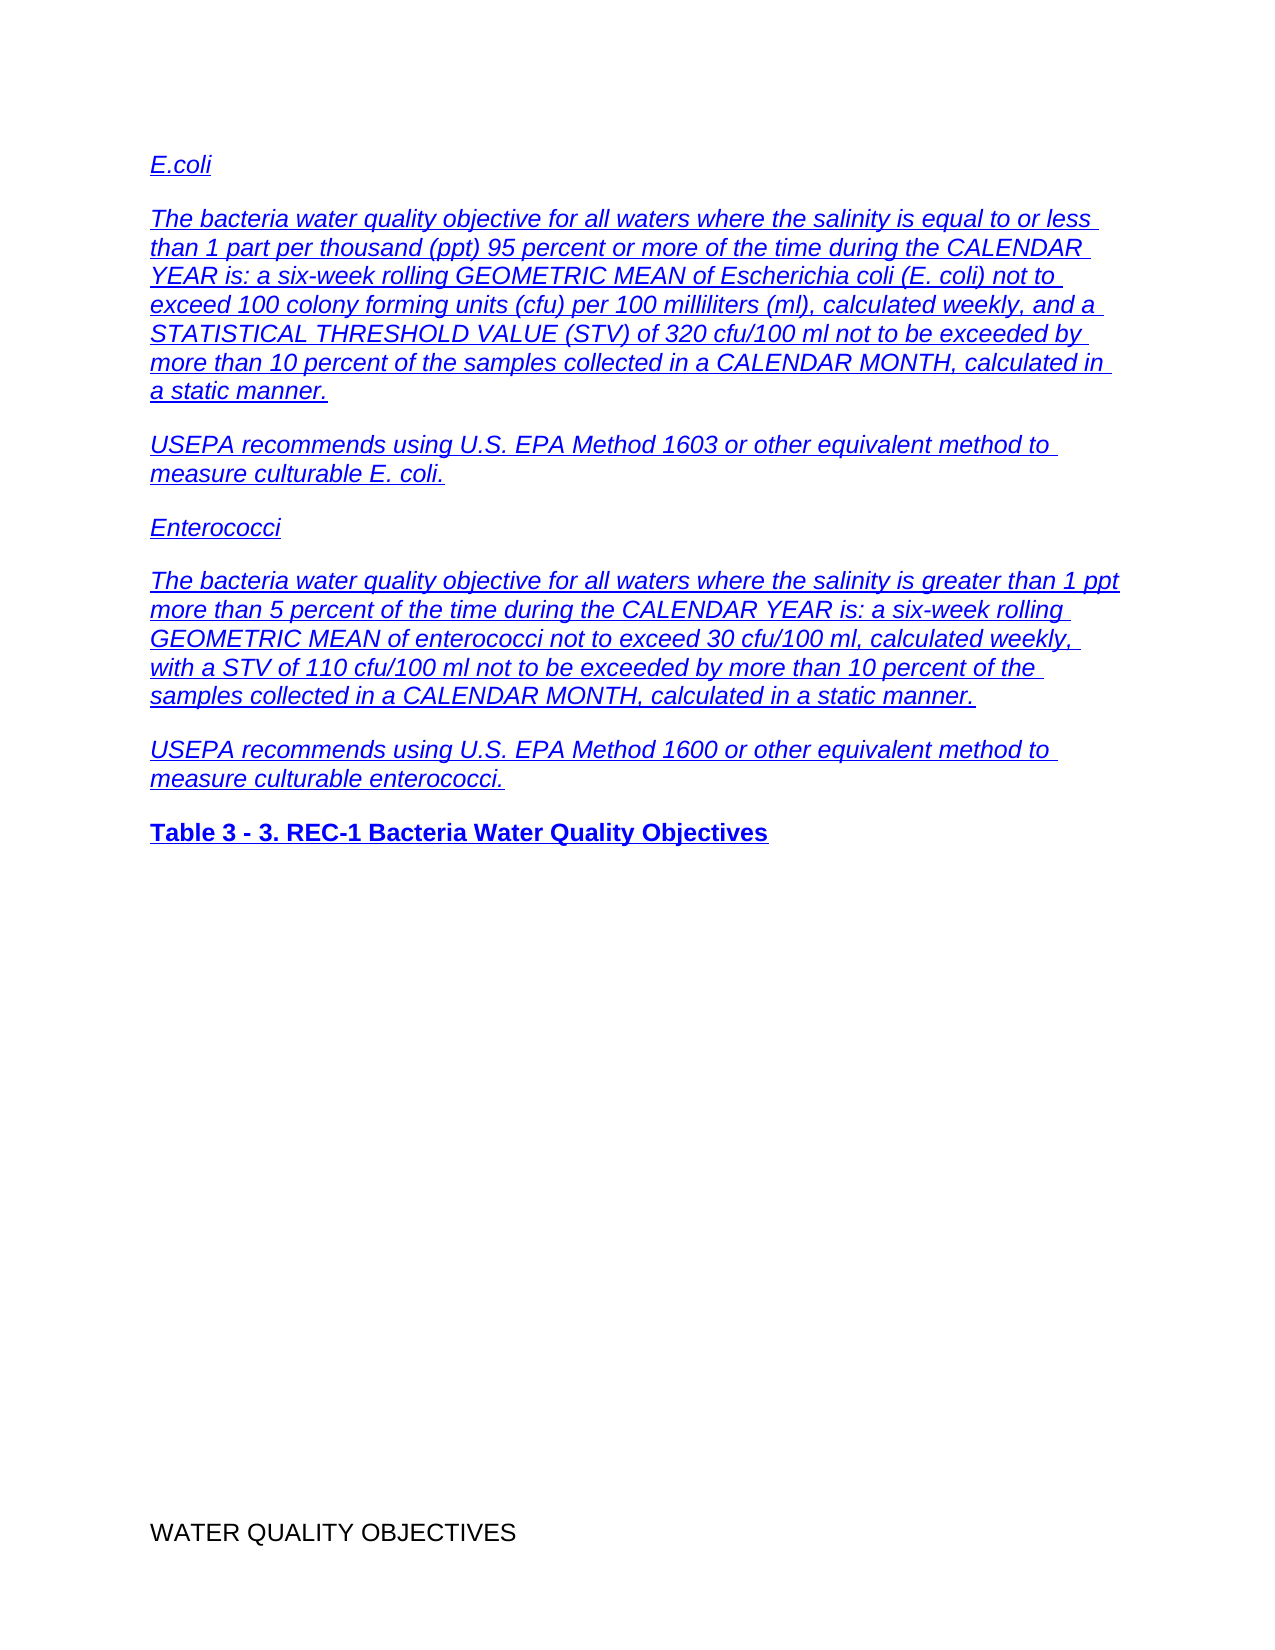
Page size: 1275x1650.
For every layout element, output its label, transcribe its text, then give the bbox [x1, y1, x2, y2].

text The bacteria water quality objective for all waters where the salinity is equal to or less than 1 part per thousand (ppt) 95 percent or more of the time during the CALENDAR YEAR is: a six-week rolling GEOMETRIC MEAN of Escherichia coli (E. coli) not to exceed 100 colony forming units (cfu) per 100 milliliters (ml), calculated weekly, and a STATISTICAL THRESHOLD VALUE (STV) of 320 cfu/100 ml not to be exceeded by more than 10 percent of the samples collected in a CALENDAR MONTH, calculated in a static manner. [150, 204, 1125, 405]
text USEPA recommends using U.S. EPA Method 1603 or other equivalent method to measure culturable E. coli. [150, 430, 1125, 487]
text USEPA recommends using U.S. EPA Method 1600 or other equivalent method to measure culturable enterococci. [150, 735, 1125, 792]
text The bacteria water quality objective for all waters where the salinity is greater than 1 ppt more than 5 percent of the time during the CALENDAR YEAR is: a six-week rolling GEOMETRIC MEAN of enterococci not to exceed 30 cfu/100 ml, calculated weekly, with a STV of 110 cfu/100 ml not to be exceeded by more than 10 percent of the samples collected in a CALENDAR MONTH, calculated in a static manner. [150, 566, 1125, 710]
text Enterococci [150, 512, 1125, 541]
text E.coli [150, 150, 1125, 179]
text Table 3 - 3. REC-1 Bacteria Water Quality Objectives [150, 817, 1125, 846]
